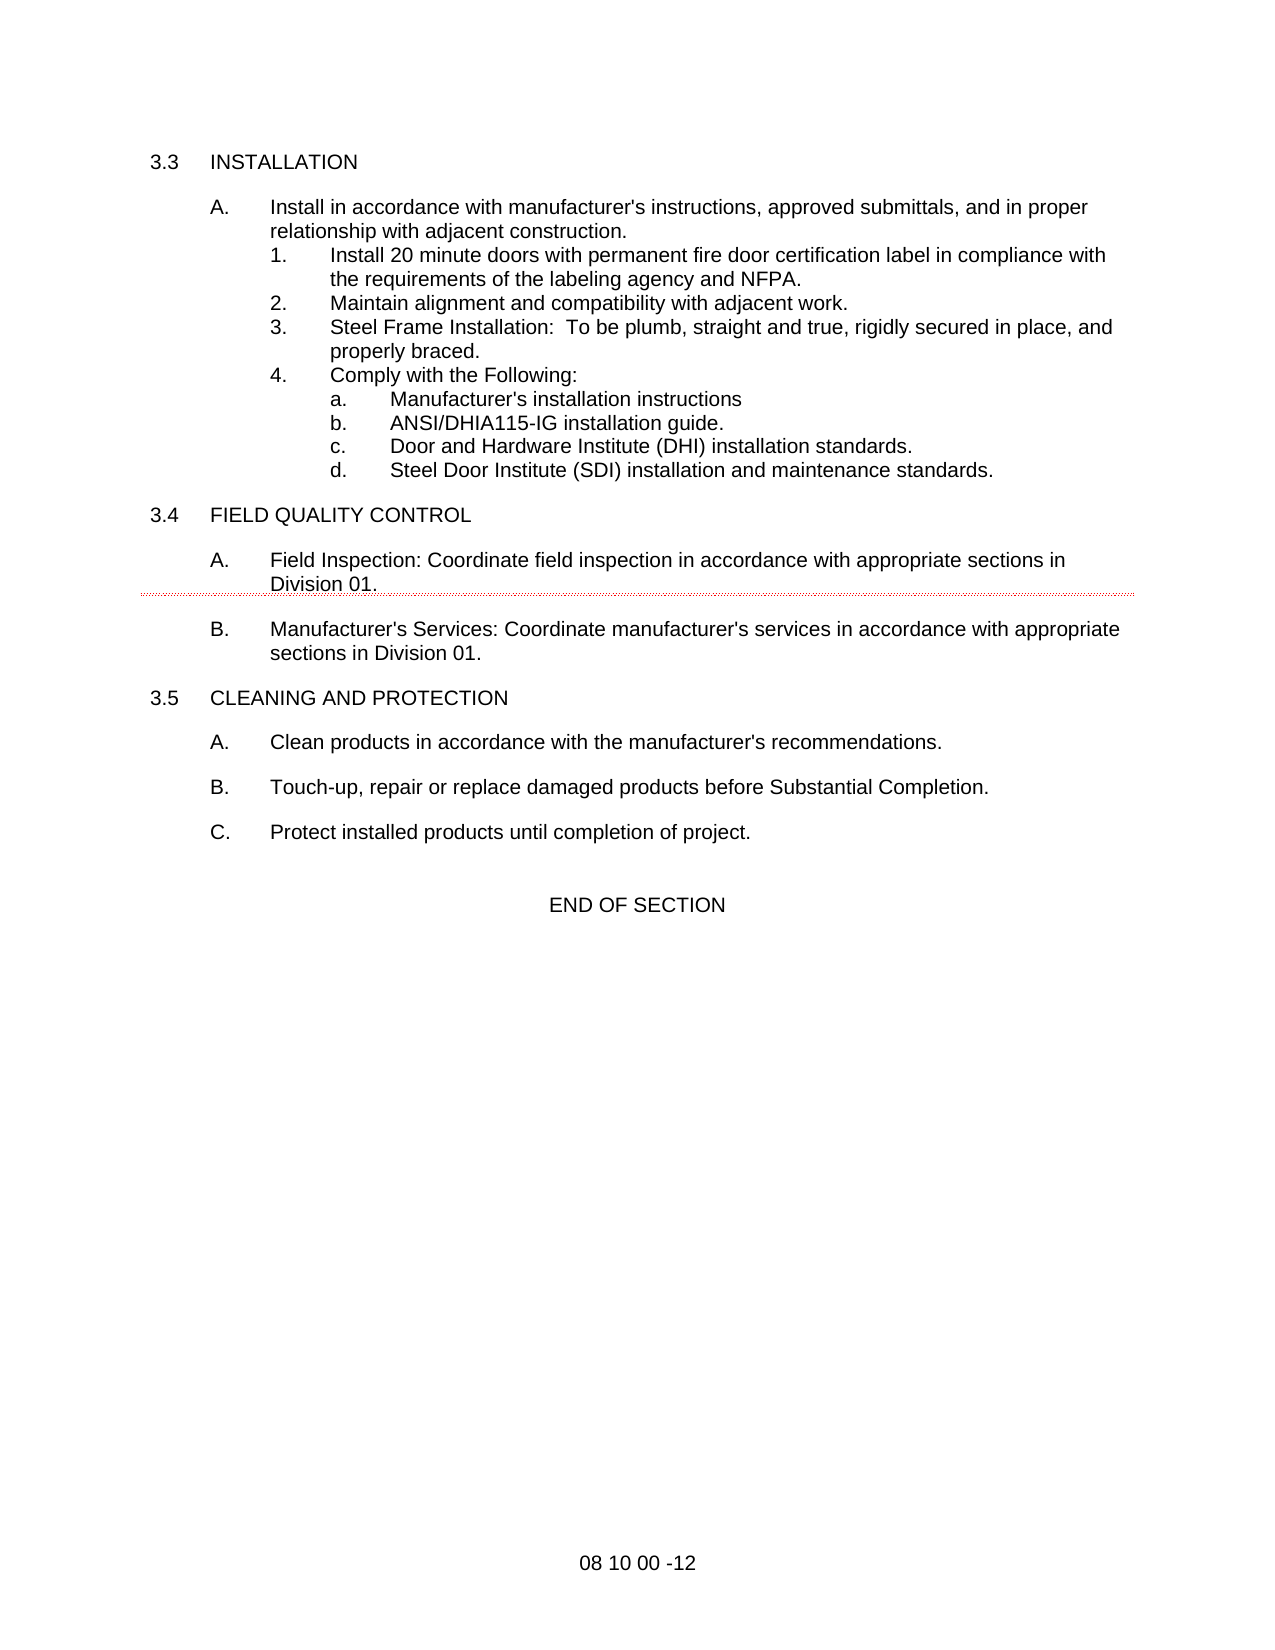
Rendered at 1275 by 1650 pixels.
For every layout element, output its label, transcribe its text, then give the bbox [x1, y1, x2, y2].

list FIELD QUALITY CONTROL [150, 503, 1125, 527]
list Touch-up, repair or replace damaged products before Substantial Completion. [210, 775, 1125, 799]
list Comply with the Following: [270, 362, 1125, 386]
list ANSI/DHIA115-IG installation guide. [330, 410, 1125, 434]
list Maintain alignment and compatibility with adjacent work. [270, 291, 1125, 314]
list Manufacturer's installation instructions [330, 386, 1125, 410]
list Door and Hardware Institute (DHI) installation standards. [330, 434, 1125, 458]
list Field Inspection: Coordinate field inspection in accordance with appropriate sections in Division 01. [210, 548, 1125, 596]
list CLEANING AND PROTECTION [150, 685, 1125, 709]
list Install in accordance with manufacturer's instructions, approved submittals, and in proper relationship with adjacent construction. [210, 195, 1125, 243]
list Protect installed products until completion of project. [210, 820, 1125, 844]
list Manufacturer's Services: Coordinate manufacturer's services in accordance with appropriate sections in Division 01. [210, 617, 1125, 664]
text END OF SECTION [150, 893, 1125, 917]
list Clean products in accordance with the manufacturer's recommendations. [210, 730, 1125, 754]
list Steel Door Institute (SDI) installation and maintenance standards. [330, 458, 1125, 482]
list Steel Frame Installation: To be plumb, straight and true, rigidly secured in place, and properly braced. [270, 314, 1125, 362]
list INSTALLATION [150, 150, 1125, 174]
list Install 20 minute doors with permanent fire door certification label in compliance with the requirements of the labeling agency and NFPA. [270, 243, 1125, 291]
